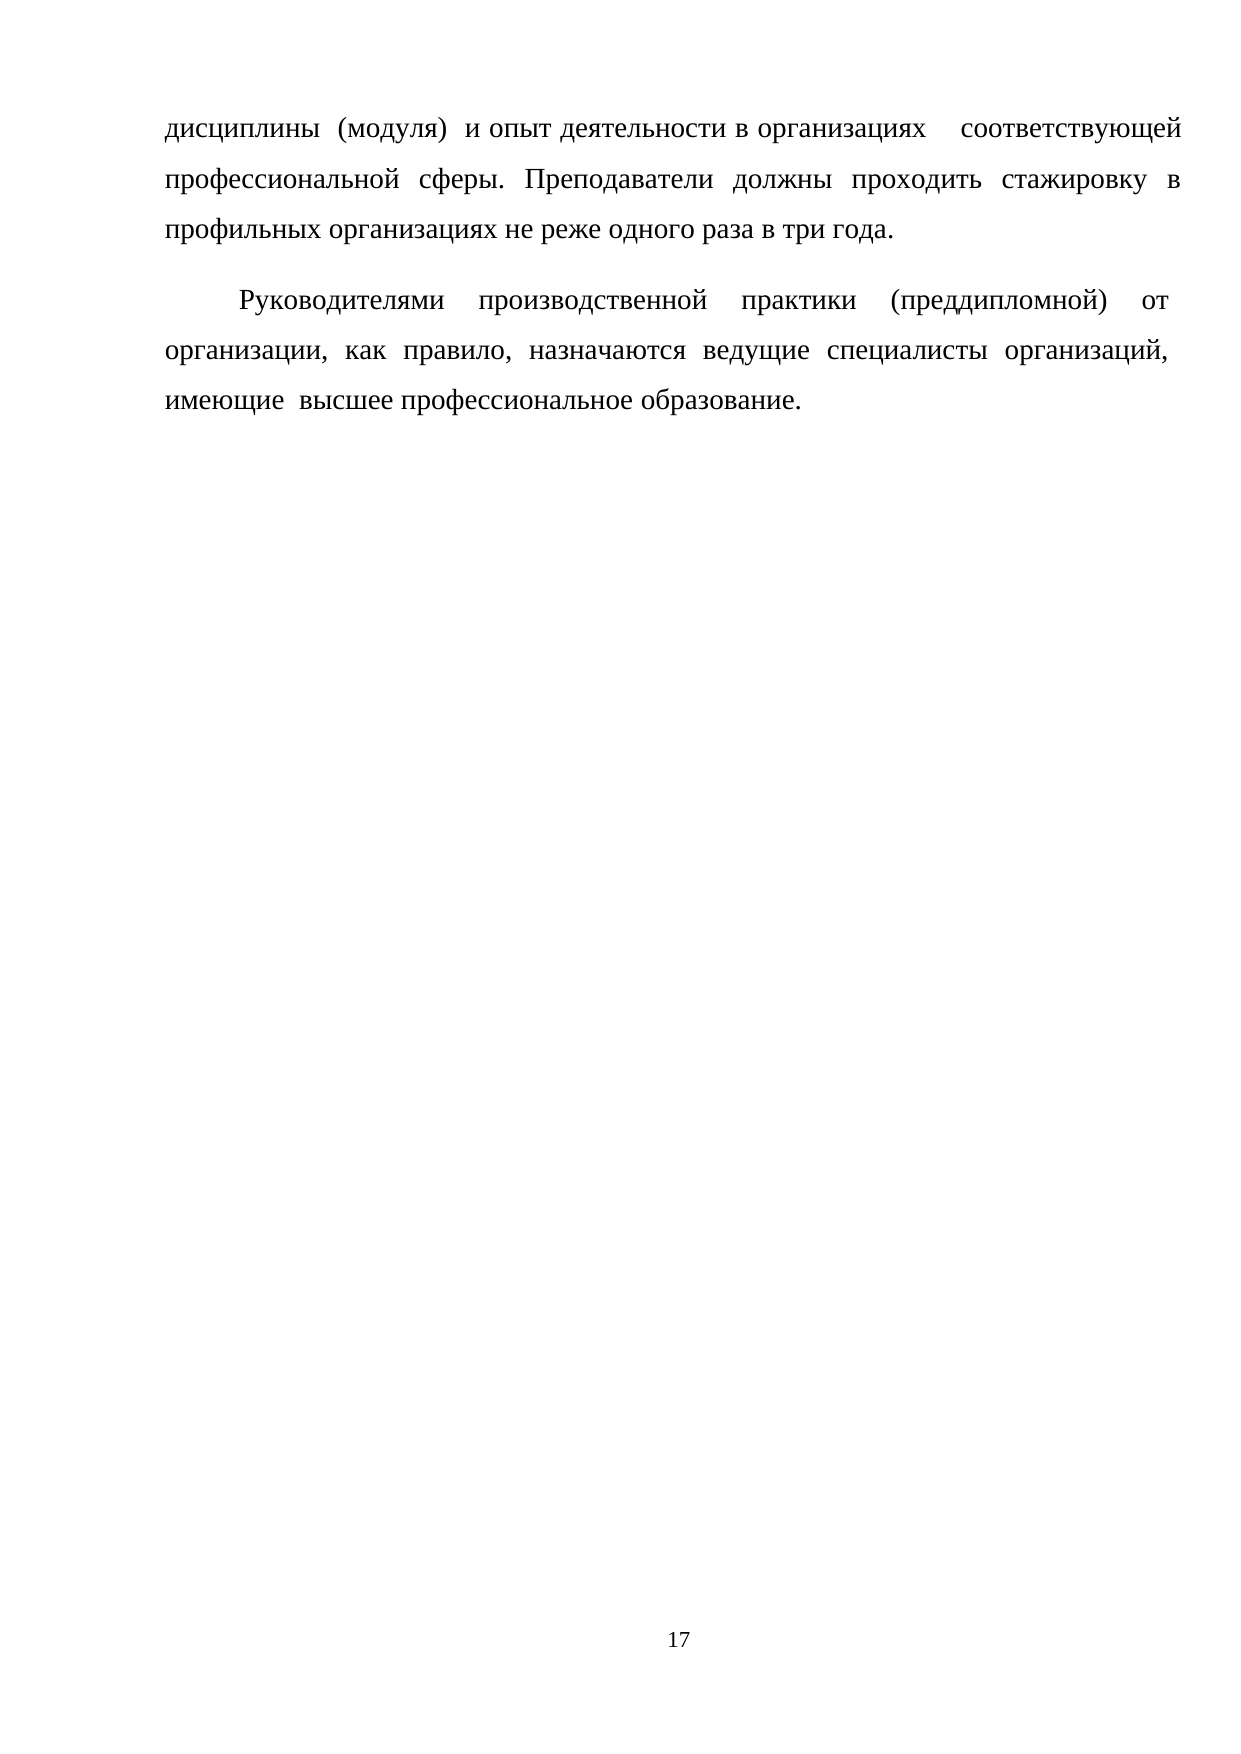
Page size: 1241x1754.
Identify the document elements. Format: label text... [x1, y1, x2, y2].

text Руководителями производственной практики (преддипломной) от организации, как правило, назначаются ведущие специалисты организаций, имеющие высшее профессиональное образование. [164, 282, 1169, 416]
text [164, 110, 1181, 244]
